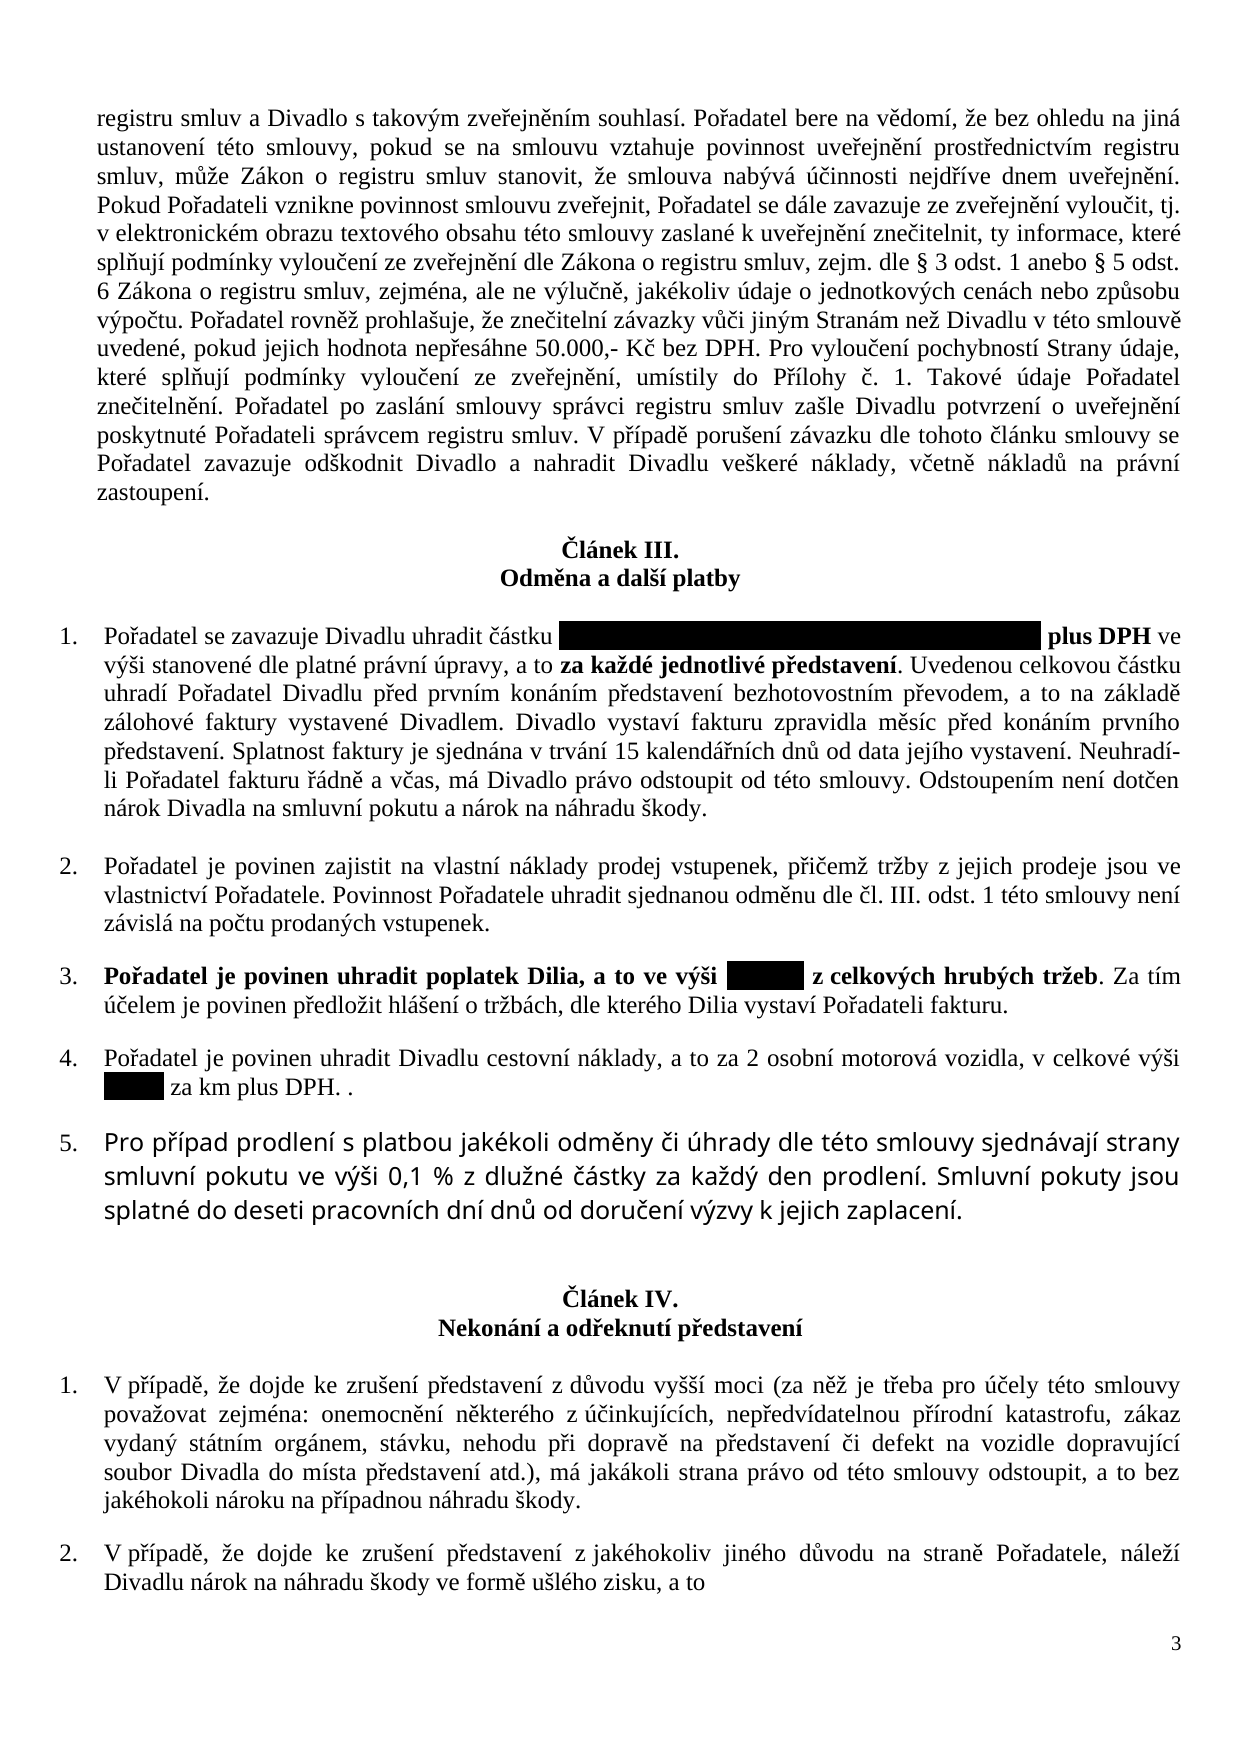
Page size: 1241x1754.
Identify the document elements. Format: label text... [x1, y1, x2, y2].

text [59, 103, 1181, 506]
list V případě, že dojde ke zrušení představení z jakéhokoliv jiného důvodu na straně Pořadatele, náleží Divadlu nárok na náhradu škody ve formě ušlého zisku, a to [59, 1538, 1181, 1596]
text Odměna a další platby [59, 563, 1181, 592]
list Pořadatel je povinen zajistit na vlastní náklady prodej vstupenek, přičemž tržby z jejich prodeje jsou ve vlastnictví Pořadatele. Povinnost Pořadatele uhradit sjednanou odměnu dle čl. III. odst. 1 této smlouvy není závislá na počtu prodaných vstupenek. [59, 851, 1181, 937]
list Pořadatel je povinen uhradit poplatek Dilia, a to ve výši 16,4 % z celkových hrubých tržeb. Za tím účelem je povinen předložit hlášení o tržbách, dle kterého Dilia vystaví Pořadateli fakturu. [59, 961, 1181, 1019]
list Pořadatel je povinen uhradit Divadlu cestovní náklady, a to za 2 osobní motorová vozidla, v celkové výši 18 Kč za km plus DPH. . [59, 1043, 1181, 1100]
text Článek IV. [59, 1284, 1181, 1313]
text Článek III. [59, 535, 1181, 563]
text Nekonání a odřeknutí představení [59, 1313, 1181, 1342]
list V případě, že dojde ke zrušení představení z důvodu vyšší moci (za něž je třeba pro účely této smlouvy považovat zejména: onemocnění některého z účinkujících, nepředvídatelnou přírodní katastrofu, zákaz vydaný státním orgánem, stávku, nehodu při dopravě na představení či defekt na vozidle dopravující soubor Divadla do místa představení atd.), má jakákoli strana právo od této smlouvy odstoupit, a to bez jakéhokoli nároku na případnou náhradu škody. [59, 1370, 1181, 1514]
list Pořadatel se zavazuje Divadlu uhradit částku 35.000,-Kč (slovy: třicetpět tisíc korun českých) plus DPH ve výši stanovené dle platné právní úpravy, a to za každé jednotlivé představení. Uvedenou celkovou částku uhradí Pořadatel Divadlu před prvním konáním představení bezhotovostním převodem, a to na základě zálohové faktury vystavené Divadlem. Divadlo vystaví fakturu zpravidla měsíc před konáním prvního představení. Splatnost faktury je sjednána v trvání 15 kalendářních dnů od data jejího vystavení. Neuhradí-li Pořadatel fakturu řádně a včas, má Divadlo právo odstoupit od této smlouvy. Odstoupením není dotčen nárok Divadla na smluvní pokutu a nárok na náhradu škody. [59, 621, 1181, 822]
list Pro případ prodlení s platbou jakékoli odměny či úhrady dle této smlouvy sjednávají strany smluvní pokutu ve výši 0,1 % z dlužné částky za každý den prodlení. Smluvní pokuty jsou splatné do deseti pracovních dní dnů od doručení výzvy k jejich zaplacení. [59, 1124, 1181, 1227]
